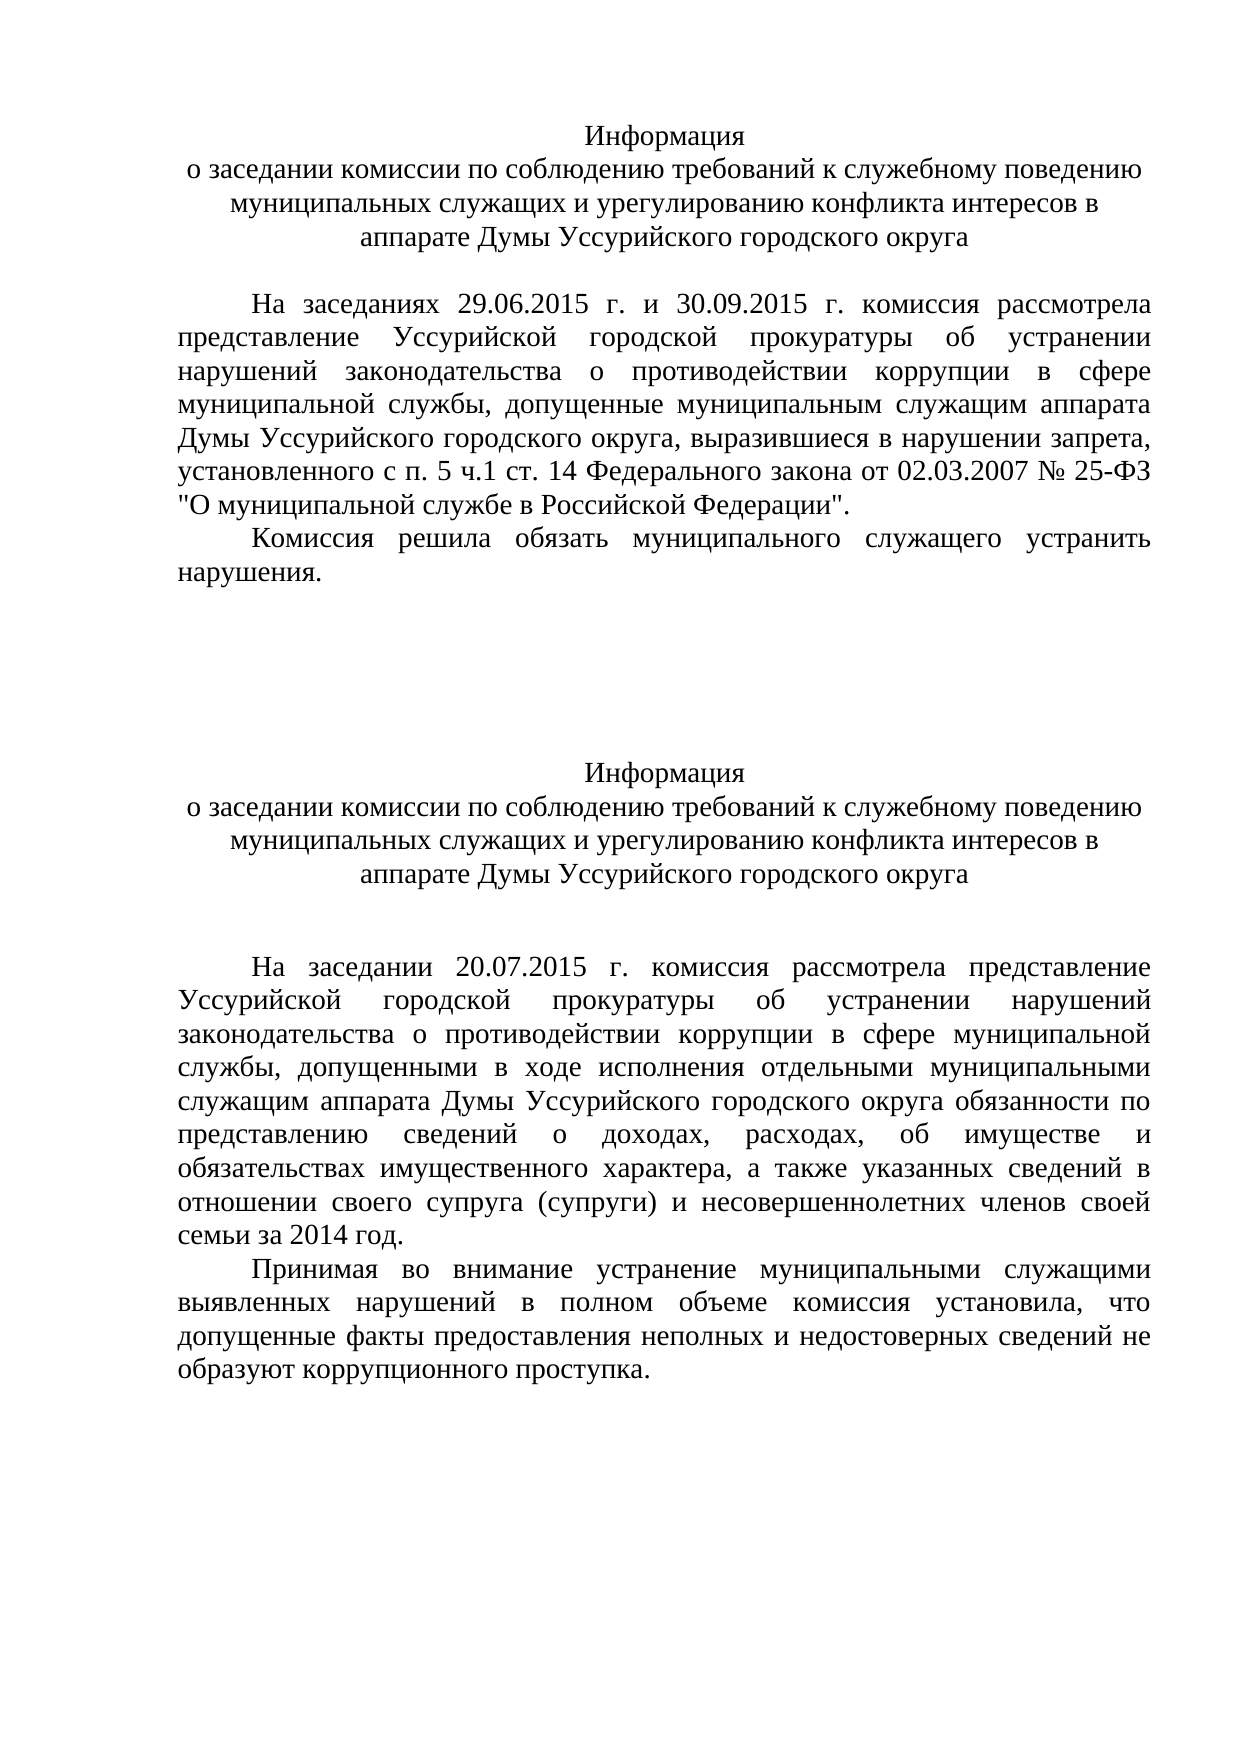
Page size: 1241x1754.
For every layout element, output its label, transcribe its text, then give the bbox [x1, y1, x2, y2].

text На заседаниях 29.06.2015 г. и 30.09.2015 г. комиссия рассмотрела представление Уссурийской городской прокуратуры об устранении нарушений законодательства о противодействии коррупции в сфере муниципальной службы, допущенные муниципальным служащим аппарата Думы Уссурийского городского округа, выразившиеся в нарушении запрета, установленного с п. 5 ч.1 ст. 14 Федерального закона от 02.03.2007 № 25-ФЗ "О муниципальной службе в Российской Федерации". [177, 286, 1152, 521]
text Принимая во внимание устранение муниципальными служащими выявленных нарушений в полном объеме комиссия установила, что допущенные факты предоставления неполных и недостоверных сведений не образуют коррупционного проступка. [177, 1251, 1152, 1385]
text Информация [177, 755, 1152, 789]
text На заседании 20.07.2015 г. комиссия рассмотрела представление Уссурийской городской прокуратуры об устранении нарушений законодательства о противодействии коррупции в сфере муниципальной службы, допущенными в ходе исполнения отдельными муниципальными служащим аппарата Думы Уссурийского городского округа обязанности по представлению сведений о доходах, расходах, об имуществе и обязательствах имущественного характера, а также указанных сведений в отношении своего супруга (супруги) и несовершеннолетних членов своей семьи за 2014 год. [177, 949, 1152, 1251]
text Информация [177, 118, 1152, 152]
text Комиссия решила обязать муниципального служащего устранить нарушения. [177, 521, 1152, 588]
text о заседании комиссии по соблюдению требований к служебному поведению муниципальных служащих и урегулированию конфликта интересов в аппарате Думы Уссурийского городского округа [177, 152, 1152, 252]
text о заседании комиссии по соблюдению требований к служебному поведению муниципальных служащих и урегулированию конфликта интересов в аппарате Думы Уссурийского городского округа [177, 789, 1152, 889]
